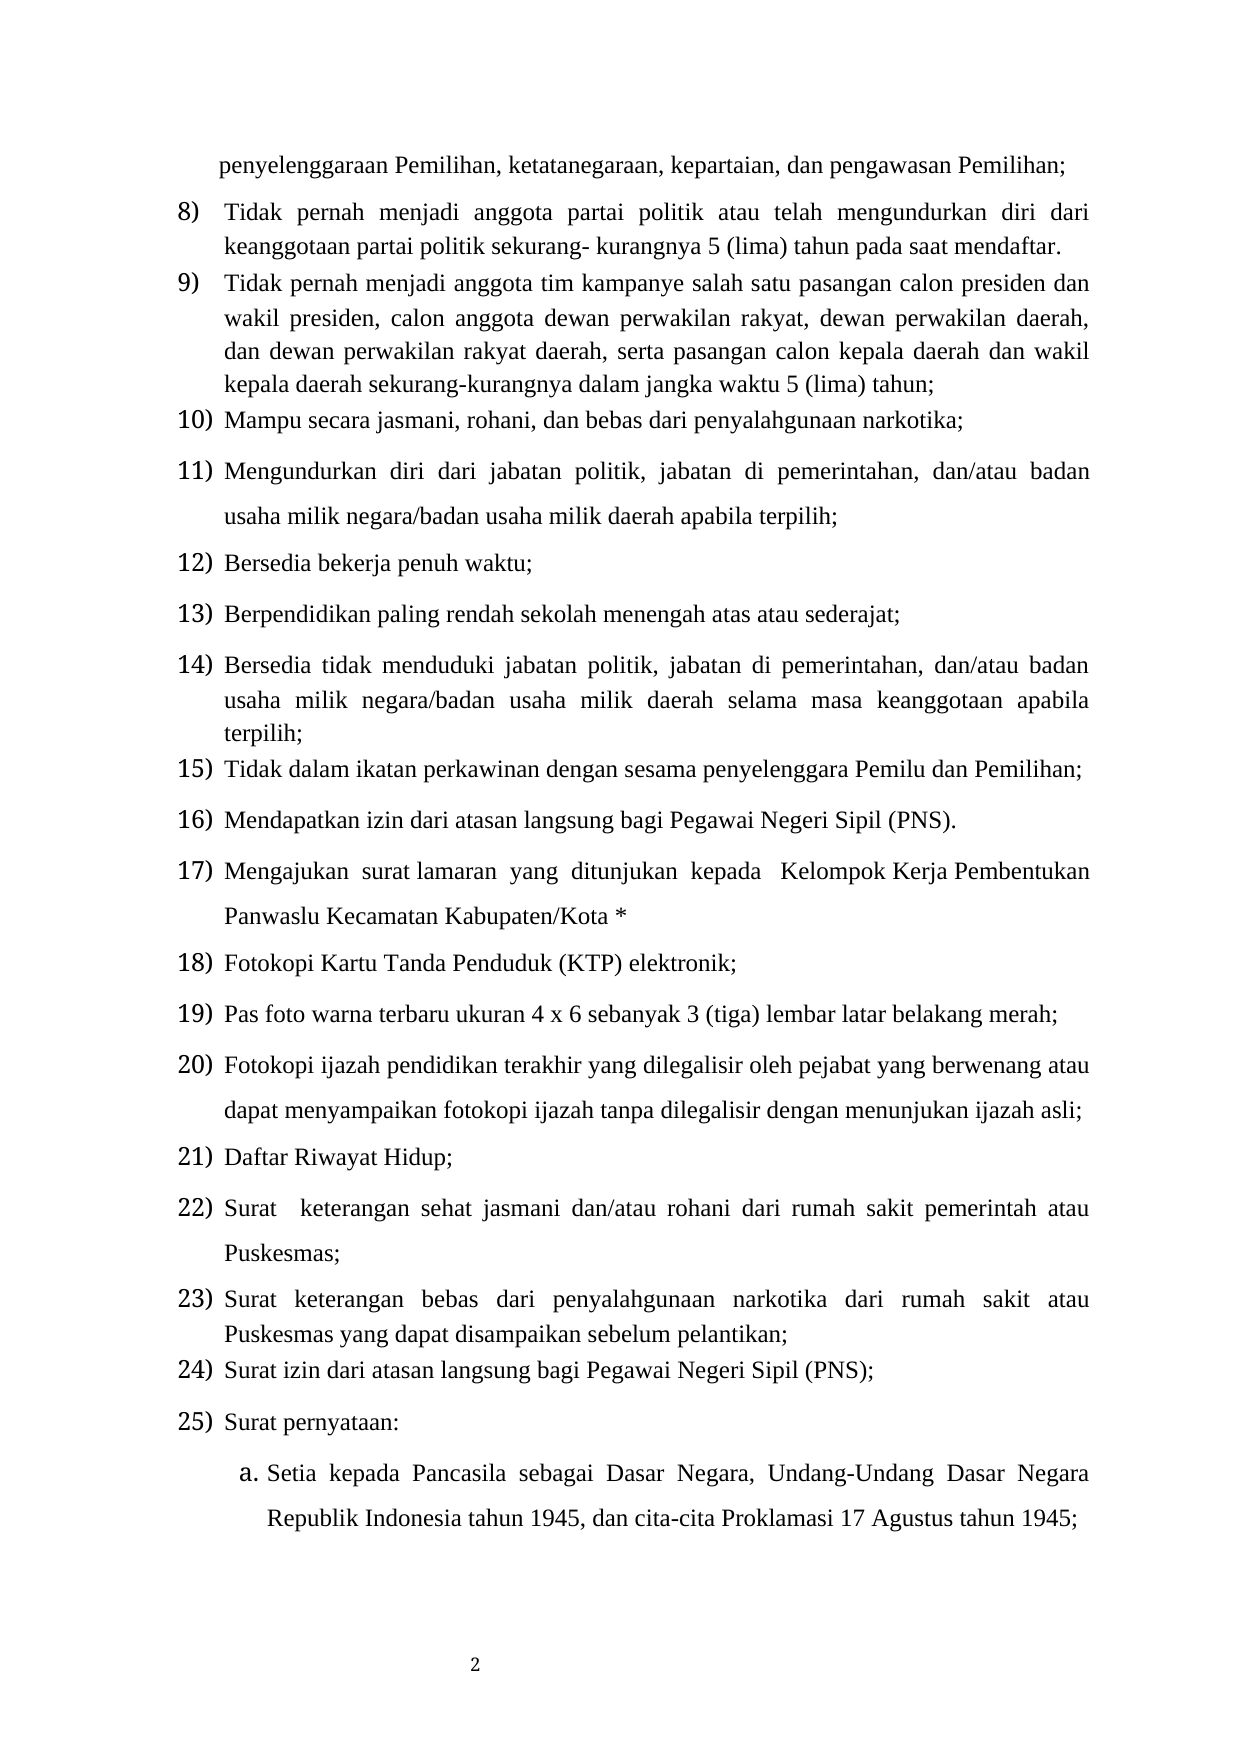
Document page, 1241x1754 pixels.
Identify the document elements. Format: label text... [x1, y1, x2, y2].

list Tidak pernah menjadi anggota tim kampanye salah satu pasangan calon presiden dan wakil presiden, calon anggota dewan perwakilan rakyat, dewan perwakilan daerah, dan dewan perwakilan rakyat daerah, serta pasangan calon kepala daerah dan wakil kepala daerah sekurang-kurangnya dalam jangka waktu 5 (lima) tahun; [177, 264, 1090, 398]
list Daftar Riwayat Hidup; [177, 1138, 1090, 1172]
list Mengajukan surat lamaran yang ditunjukan kepada Kelompok Kerja Pembentukan Panwaslu Kecamatan Kabupaten/Kota * [177, 853, 1090, 930]
list Tidak pernah menjadi anggota partai politik atau telah mengundurkan diri dari keanggotaan partai politik sekurang- kurangnya 5 (lima) tahun pada saat mendaftar. [177, 193, 1090, 260]
list Fotokopi ijazah pendidikan terakhir yang dilegalisir oleh pejabat yang berwenang atau dapat menyampaikan fotokopi ijazah tanpa dilegalisir dengan menunjukan ijazah asli; [177, 1047, 1090, 1124]
list Fotokopi Kartu Tanda Penduduk (KTP) elektronik; [177, 944, 1090, 979]
list Mampu secara jasmani, rohani, dan bebas dari penyalahgunaan narkotika; [177, 402, 1090, 436]
text penyelenggaraan Pemilihan, ketatanegaraan, kepartaian, dan pengawasan Pemilihan; [150, 150, 1090, 179]
list Surat pernyataan: [177, 1403, 1090, 1437]
list Bersedia bekerja penuh waktu; [177, 544, 1090, 578]
list Surat keterangan bebas dari penyalahgunaan narkotika dari rumah sakit atau Puskesmas yang dapat disampaikan sebelum pelantikan; [177, 1281, 1090, 1348]
list Bersedia tidak menduduki jabatan politik, jabatan di pemerintahan, dan/atau badan usaha milik negara/badan usaha milik daerah selama masa keanggotaan apabila terpilih; [177, 647, 1090, 747]
list Berpendidikan paling rendah sekolah menengah atas atau sederajat; [177, 596, 1090, 629]
list Setia kepada Pancasila sebagai Dasar Negara, Undang-Undang Dasar Negara Republik Indonesia tahun 1945, dan cita-cita Proklamasi 17 Agustus tahun 1945; [239, 1454, 1090, 1531]
list Pas foto warna terbaru ukuran 4 x 6 sebanyak 3 (tiga) lembar latar belakang merah; [177, 996, 1090, 1030]
list Mengundurkan diri dari jabatan politik, jabatan di pemerintahan, dan/atau badan usaha milik negara/badan usaha milik daerah apabila terpilih; [177, 453, 1090, 530]
list Mendapatkan izin dari atasan langsung bagi Pegawai Negeri Sipil (PNS). [177, 802, 1090, 836]
list Surat izin dari atasan langsung bagi Pegawai Negeri Sipil (PNS); [177, 1352, 1090, 1386]
list Surat keterangan sehat jasmani dan/atau rohani dari rumah sakit pemerintah atau Puskesmas; [177, 1189, 1090, 1266]
list Tidak dalam ikatan perkawinan dengan sesama penyelenggara Pemilu dan Pemilihan; [177, 751, 1090, 785]
